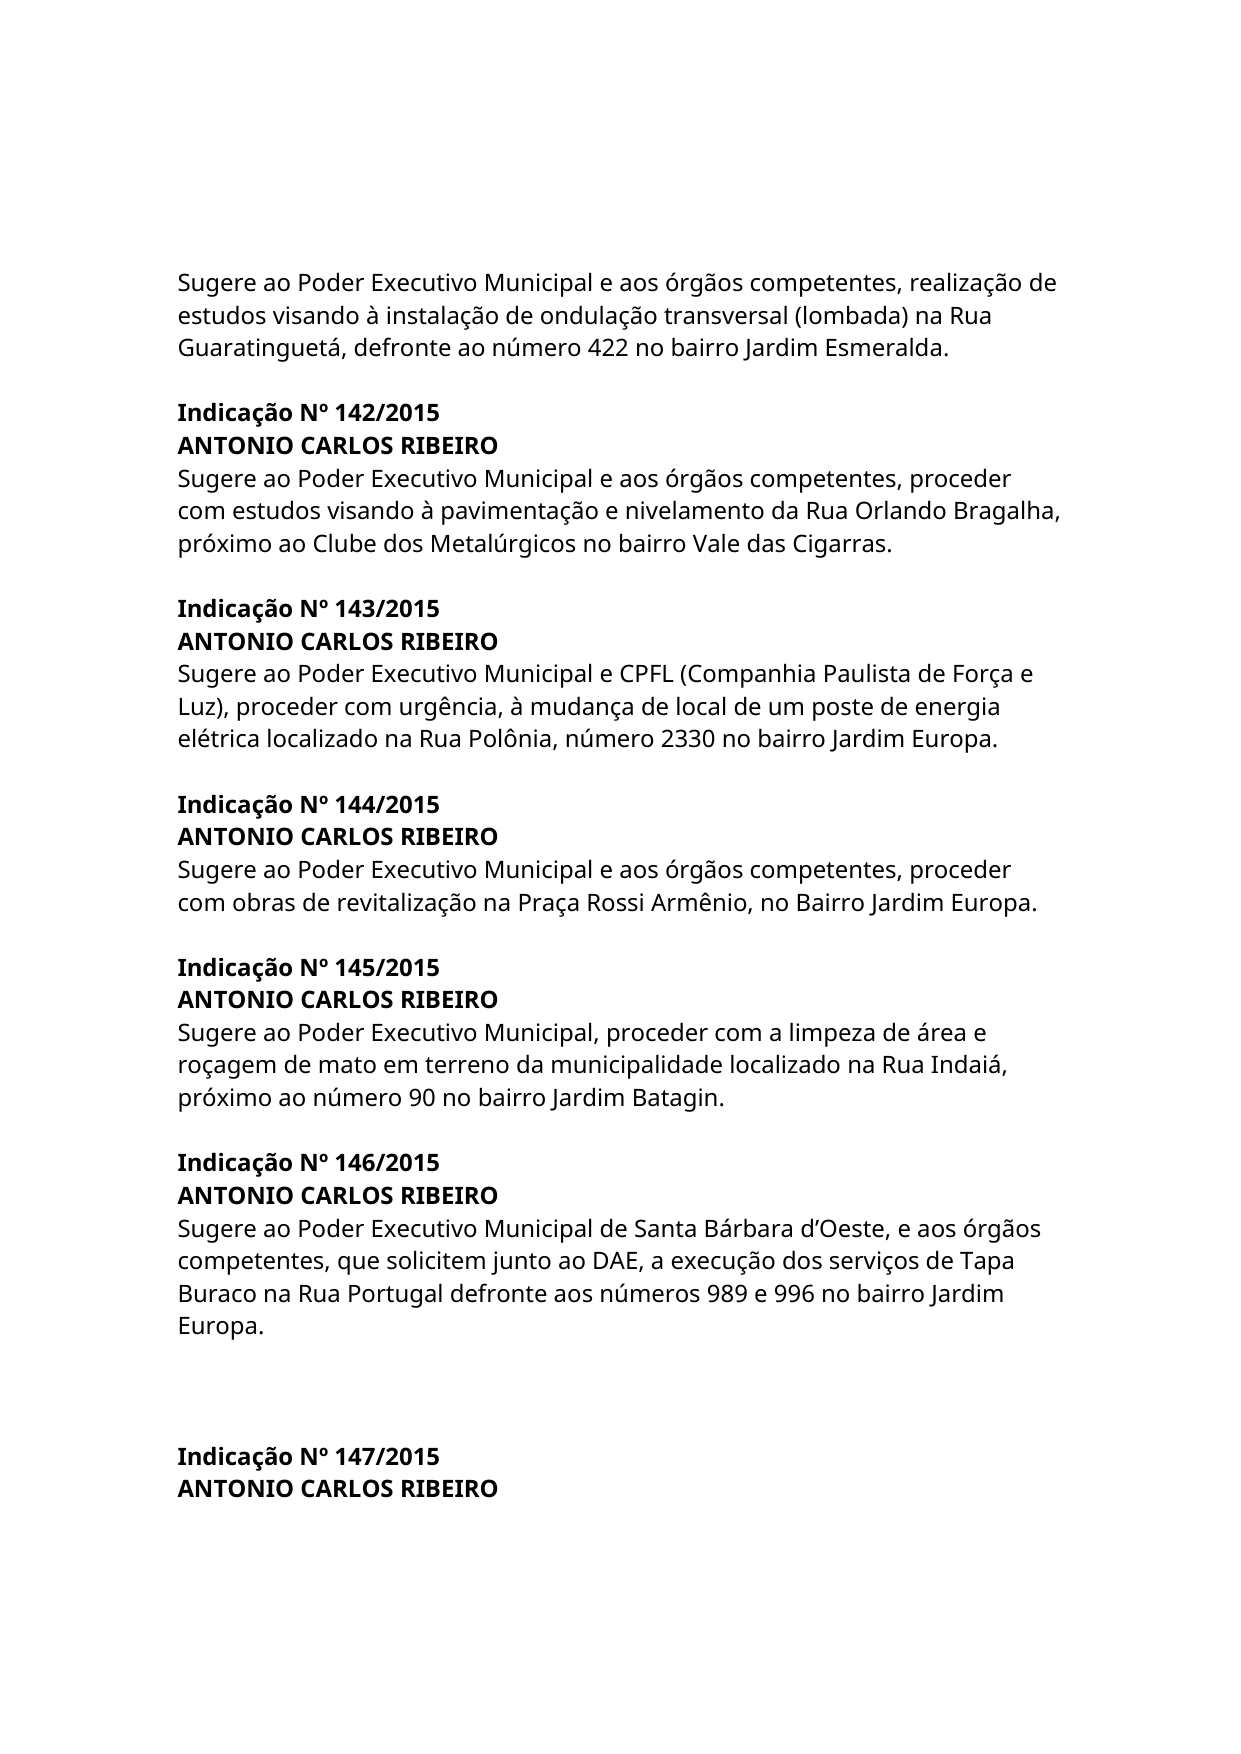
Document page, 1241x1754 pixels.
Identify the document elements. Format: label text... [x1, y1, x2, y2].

text Indicação Nº 142/2015 [177, 396, 1063, 429]
text Sugere ao Poder Executivo Municipal de Santa Bárbara d’Oeste, e aos órgãos competentes, que solicitem junto ao DAE, a execução dos serviços de Tapa Buraco na Rua Portugal defronte aos números 989 e 996 no bairro Jardim Europa. [177, 1211, 1063, 1342]
text Indicação Nº 146/2015 [177, 1146, 1063, 1179]
text Sugere ao Poder Executivo Municipal e aos órgãos competentes, proceder com obras de revitalização na Praça Rossi Armênio, no Bairro Jardim Europa. [177, 853, 1063, 918]
text Indicação Nº 143/2015 [177, 592, 1063, 624]
text Sugere ao Poder Executivo Municipal e CPFL (Companhia Paulista de Força e Luz), proceder com urgência, à mudança de local de um poste de energia elétrica localizado na Rua Polônia, número 2330 no bairro Jardim Europa. [177, 657, 1063, 755]
text ANTONIO CARLOS RIBEIRO [177, 1179, 1063, 1211]
text ANTONIO CARLOS RIBEIRO [177, 429, 1063, 461]
text ANTONIO CARLOS RIBEIRO [177, 820, 1063, 853]
text ANTONIO CARLOS RIBEIRO [177, 624, 1063, 657]
text Indicação Nº 145/2015 [177, 951, 1063, 983]
text ANTONIO CARLOS RIBEIRO [177, 983, 1063, 1016]
text Sugere ao Poder Executivo Municipal, proceder com a limpeza de área e roçagem de mato em terreno da municipalidade localizado na Rua Indaiá, próximo ao número 90 no bairro Jardim Batagin. [177, 1016, 1063, 1113]
text Sugere ao Poder Executivo Municipal e aos órgãos competentes, proceder com estudos visando à pavimentação e nivelamento da Rua Orlando Bragalha, próximo ao Clube dos Metalúrgicos no bairro Vale das Cigarras. [177, 461, 1063, 559]
text ANTONIO CARLOS RIBEIRO [177, 1472, 1063, 1505]
text Indicação Nº 144/2015 [177, 787, 1063, 820]
text Sugere ao Poder Executivo Municipal e aos órgãos competentes, realização de estudos visando à instalação de ondulação transversal (lombada) na Rua Guaratinguetá, defronte ao número 422 no bairro Jardim Esmeralda. [177, 266, 1063, 364]
text Indicação Nº 147/2015 [177, 1439, 1063, 1472]
